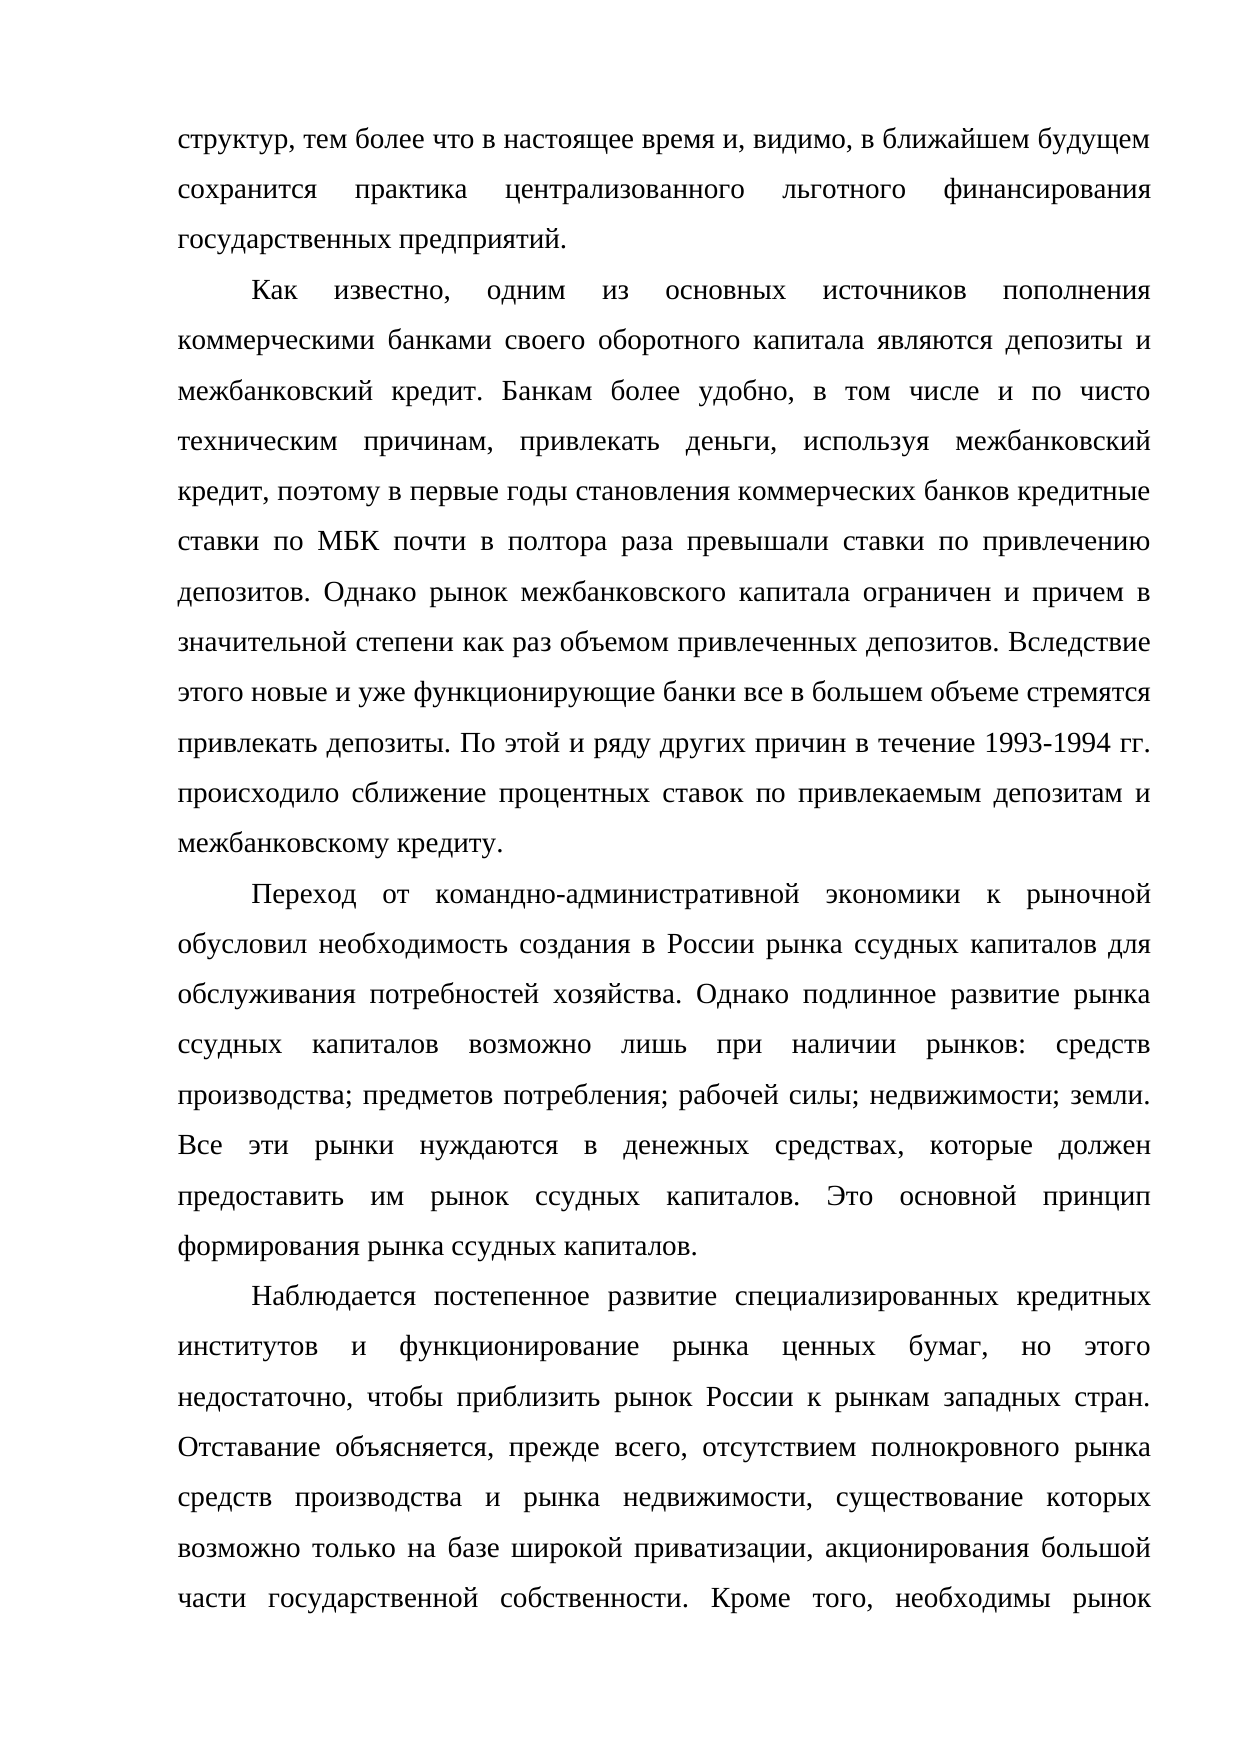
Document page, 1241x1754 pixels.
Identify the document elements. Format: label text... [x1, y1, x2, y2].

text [177, 121, 1152, 255]
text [177, 1278, 1152, 1614]
text Как известно, одним из основных источников пополнения коммерческими банками своего оборотного капитала являются депозиты и межбанковский кредит. Банкам более удобно, в том числе и по чисто техническим причинам, привлекать деньги, используя межбанковский кредит, поэтому в первые годы становления коммерческих банков кредитные ставки по МБК почти в полтора раза превышали ставки по привлечению депозитов. Однако рынок межбанковского капитала ограничен и причем в значительной степени как раз объемом привлеченных депозитов. Вследствие этого новые и уже функционирующие банки все в большем объеме стремятся привлекать депозиты. По этой и ряду других причин в течение 1993-1994 гг. происходило сближение процентных ставок по привлекаемым депозитам и межбанковскому кредиту. [177, 272, 1152, 859]
text Переход от командно-административной экономики к рыночной обусловил необходимость создания в России рынка ссудных капиталов для обслуживания потребностей хозяйства. Однако подлинное развитие рынка ссудных капиталов возможно лишь при наличии рынков: средств производства; предметов потребления; рабочей силы; недвижимости; земли. Все эти рынки нуждаются в денежных средствах, которые должен предоставить им рынок ссудных капиталов. Это основной принцип формирования рынка ссудных капиталов. [177, 876, 1152, 1261]
